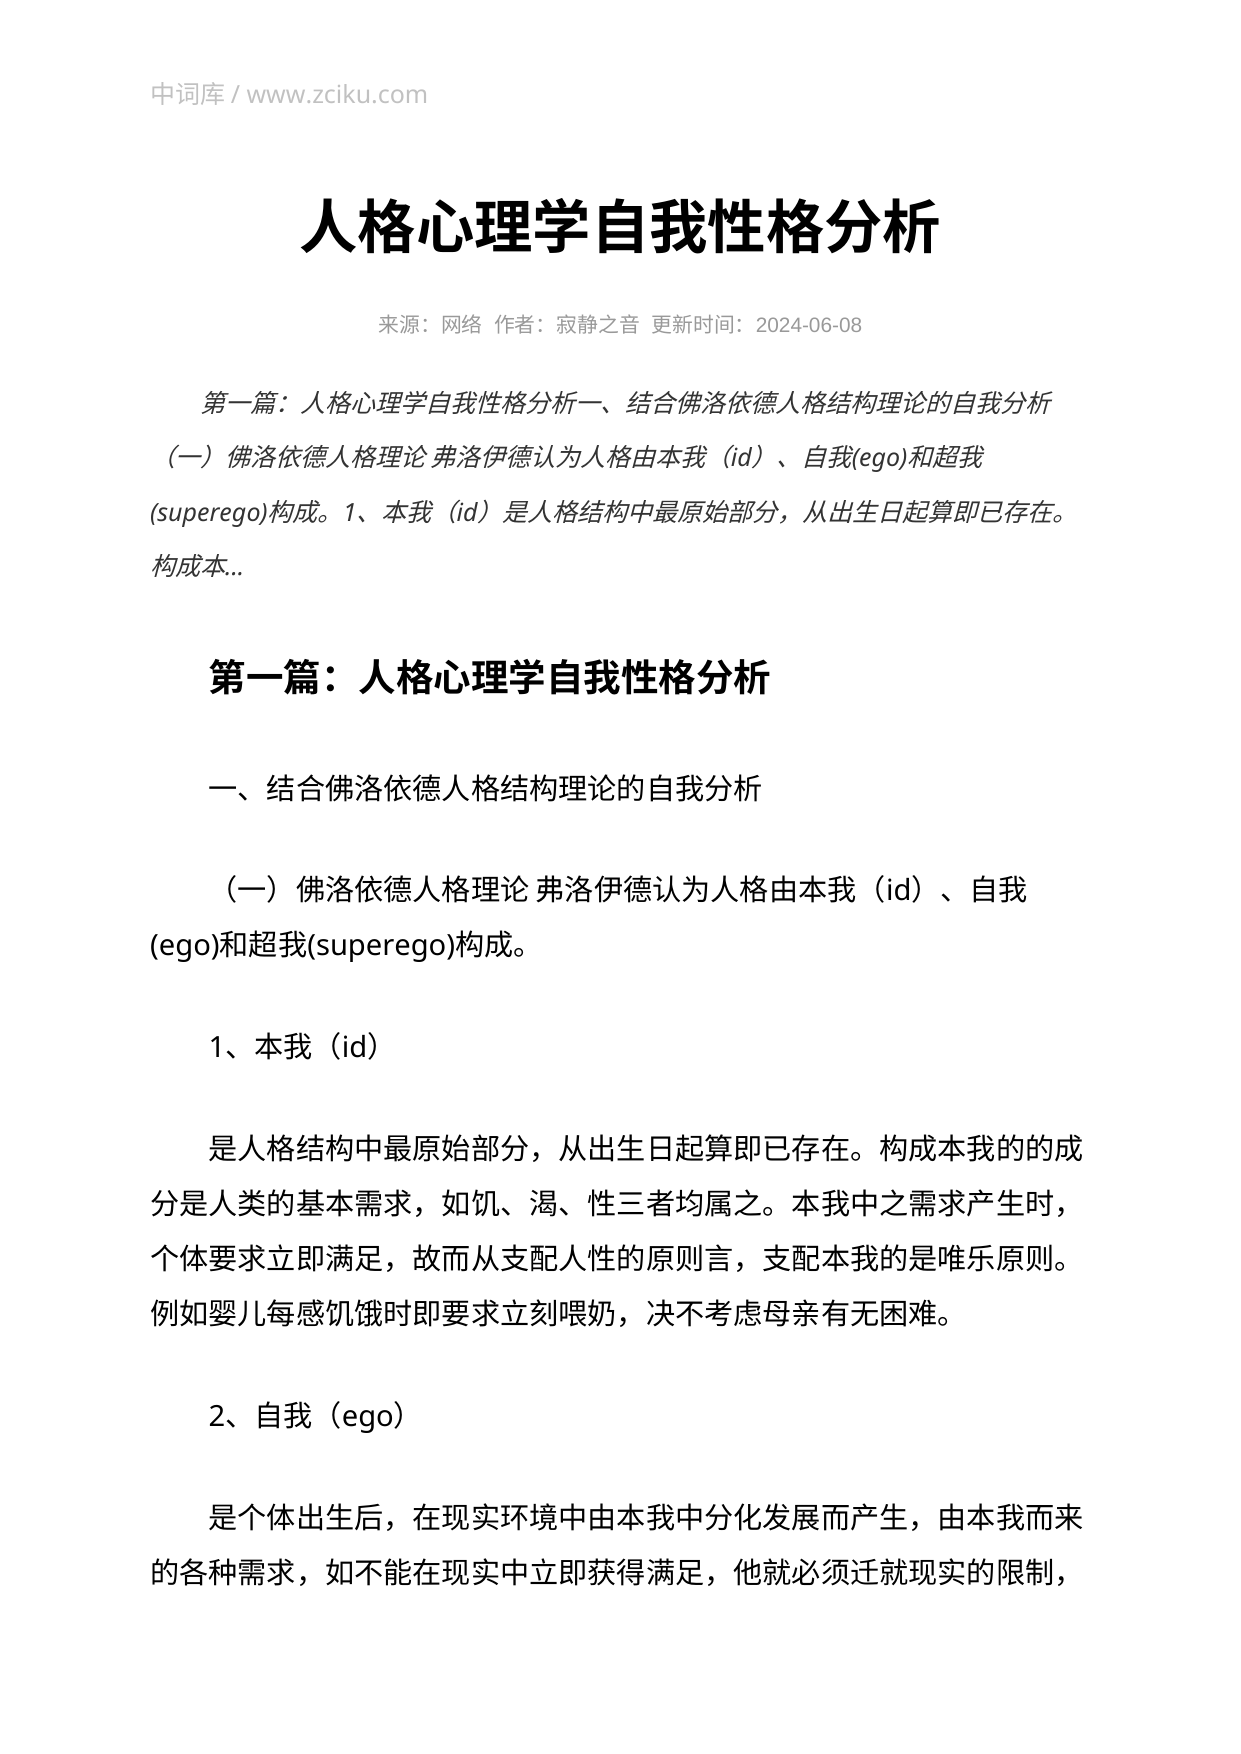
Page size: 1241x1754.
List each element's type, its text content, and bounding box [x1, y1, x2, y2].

text （一）佛洛依德人格理论 弗洛伊德认为人格由本我（id）、自我(ego)和超我(superego)构成。 [150, 867, 1090, 964]
text 是人格结构中最原始部分，从出生日起算即已存在。构成本我的的成分是人类的基本需求，如饥、渴、性三者均属之。本我中之需求产生时，个体要求立即满足，故而从支配人性的原则言，支配本我的是唯乐原则。例如婴儿每感饥饿时即要求立刻喂奶，决不考虑母亲有无困难。 [150, 1126, 1090, 1333]
text 第一篇：人格心理学自我性格分析 [150, 648, 1090, 702]
subtitle 人格心理学自我性格分析 [150, 181, 1090, 266]
text 2、自我（ego） [150, 1392, 1090, 1435]
text 第一篇：人格心理学自我性格分析一、结合佛洛依德人格结构理论的自我分析（一）佛洛依德人格理论 弗洛伊德认为人格由本我（id）、自我(ego)和超我(superego)构成。1、本我（id）是人格结构中最原始部分，从出生日起算即已存在。构成本... [150, 383, 1090, 583]
text 一、结合佛洛依德人格结构理论的自我分析 [150, 765, 1090, 807]
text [150, 1494, 1090, 1592]
text 1、本我（id） [150, 1024, 1090, 1066]
text 来源：网络 作者：寂静之音 更新时间：2024-06-08 [150, 313, 1090, 337]
